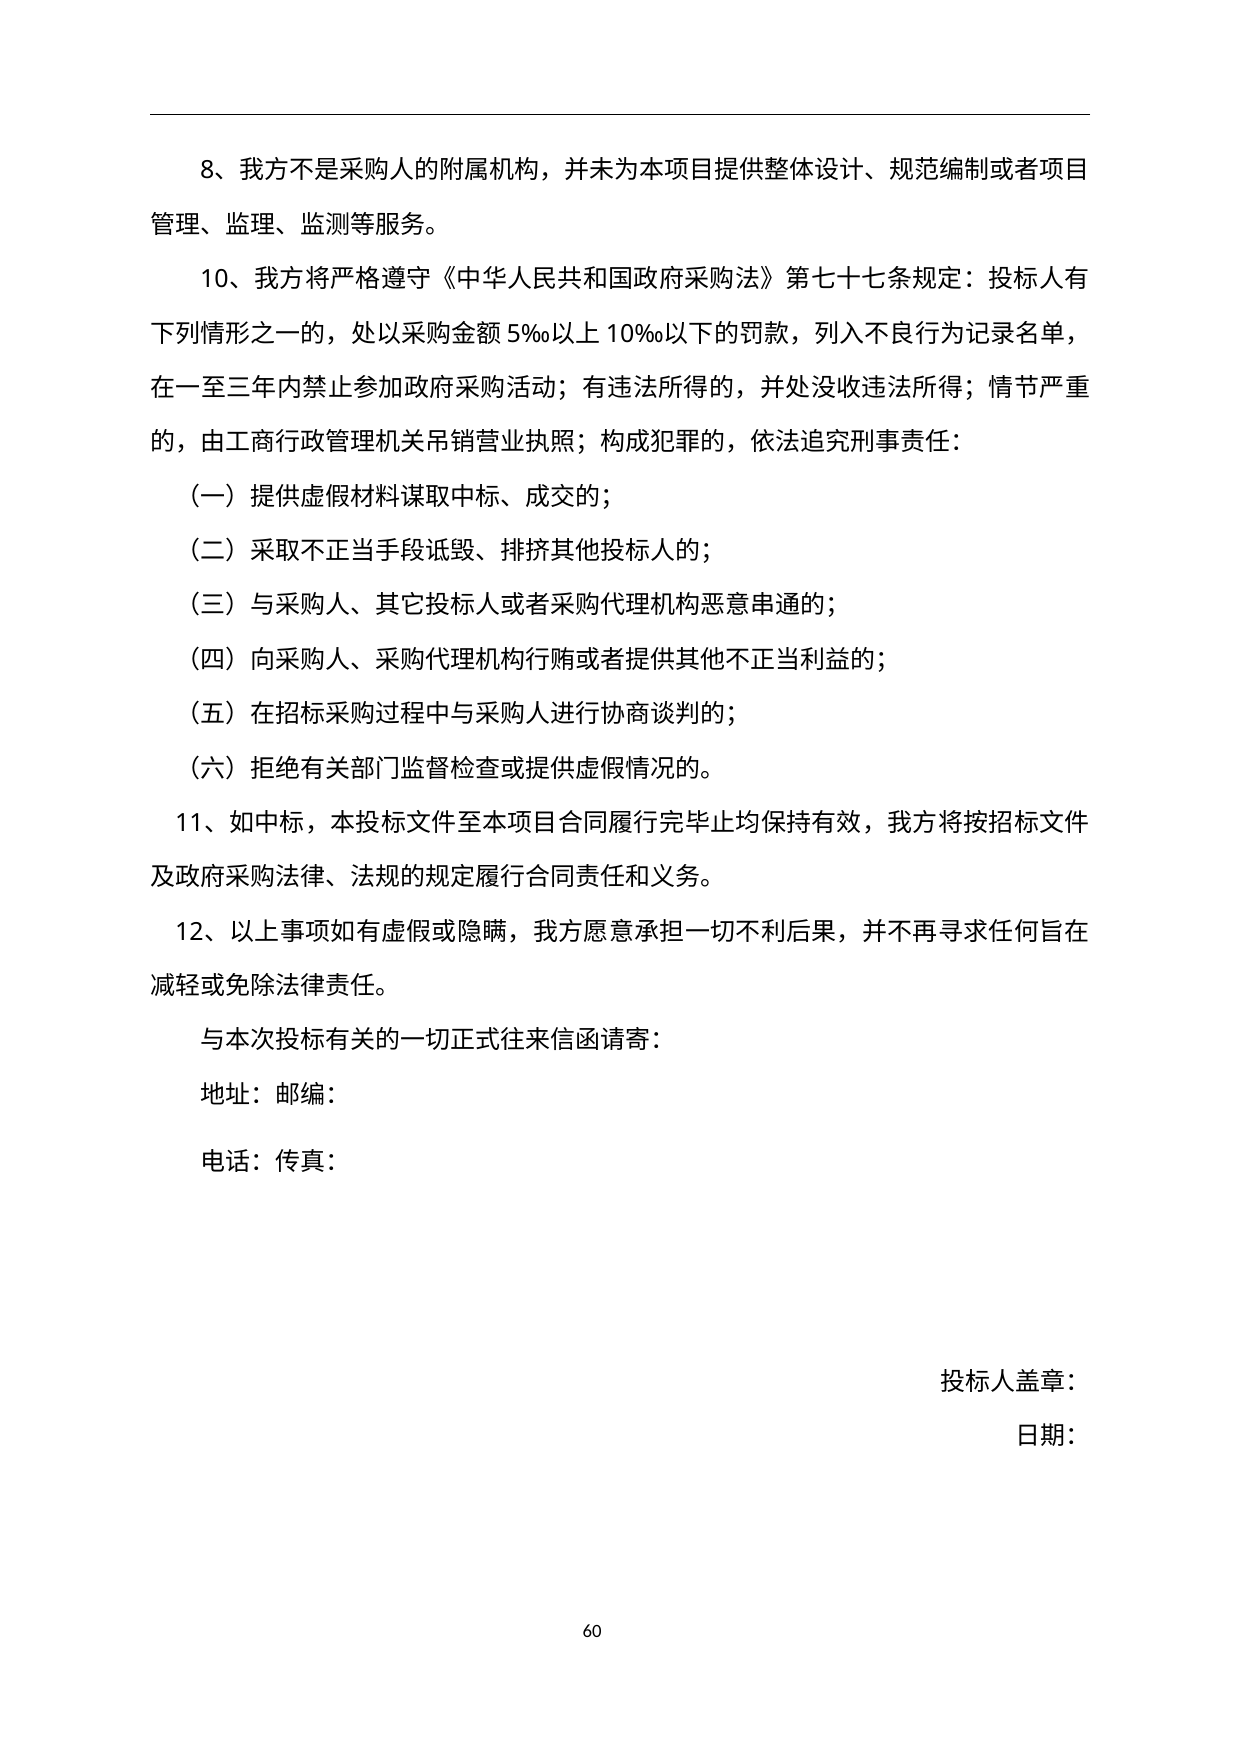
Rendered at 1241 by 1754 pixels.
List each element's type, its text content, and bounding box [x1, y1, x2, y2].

text 日期： [150, 1416, 1090, 1452]
text （五）在招标采购过程中与采购人进行协商谈判的； [150, 694, 1090, 730]
text 12、以上事项如有虚假或隐瞒，我方愿意承担一切不利后果，并不再寻求任何旨在减轻或免除法律责任。 [150, 911, 1090, 1002]
text （四）向采购人、采购代理机构行贿或者提供其他不正当利益的； [150, 639, 1090, 676]
text 11、如中标，本投标文件至本项目合同履行完毕止均保持有效，我方将按招标文件及政府采购法律、法规的规定履行合同责任和义务。 [150, 802, 1090, 893]
text 10、我方将严格遵守《中华人民共和国政府采购法》第七十七条规定：投标人有下列情形之一的，处以采购金额5‰以上10‰以下的罚款，列入不良行为记录名单，在一至三年内禁止参加政府采购活动；有违法所得的，并处没收违法所得；情节严重的，由工商行政管理机关吊销营业执照；构成犯罪的，依法追究刑事责任： [150, 259, 1090, 458]
text 与本次投标有关的一切正式往来信函请寄： [150, 1020, 1090, 1056]
text （三）与采购人、其它投标人或者采购代理机构恶意串通的； [150, 585, 1090, 621]
text （一）提供虚假材料谋取中标、成交的； [150, 476, 1090, 512]
text 投标人盖章： [150, 1361, 1090, 1397]
text 8、我方不是采购人的附属机构，并未为本项目提供整体设计、规范编制或者项目管理、监理、监测等服务。 [150, 150, 1090, 241]
text 电话：传真： [150, 1141, 1090, 1177]
text （六）拒绝有关部门监督检查或提供虚假情况的。 [150, 748, 1090, 784]
text 地址：邮编： [150, 1074, 1090, 1111]
text （二）采取不正当手段诋毁、排挤其他投标人的； [150, 531, 1090, 567]
